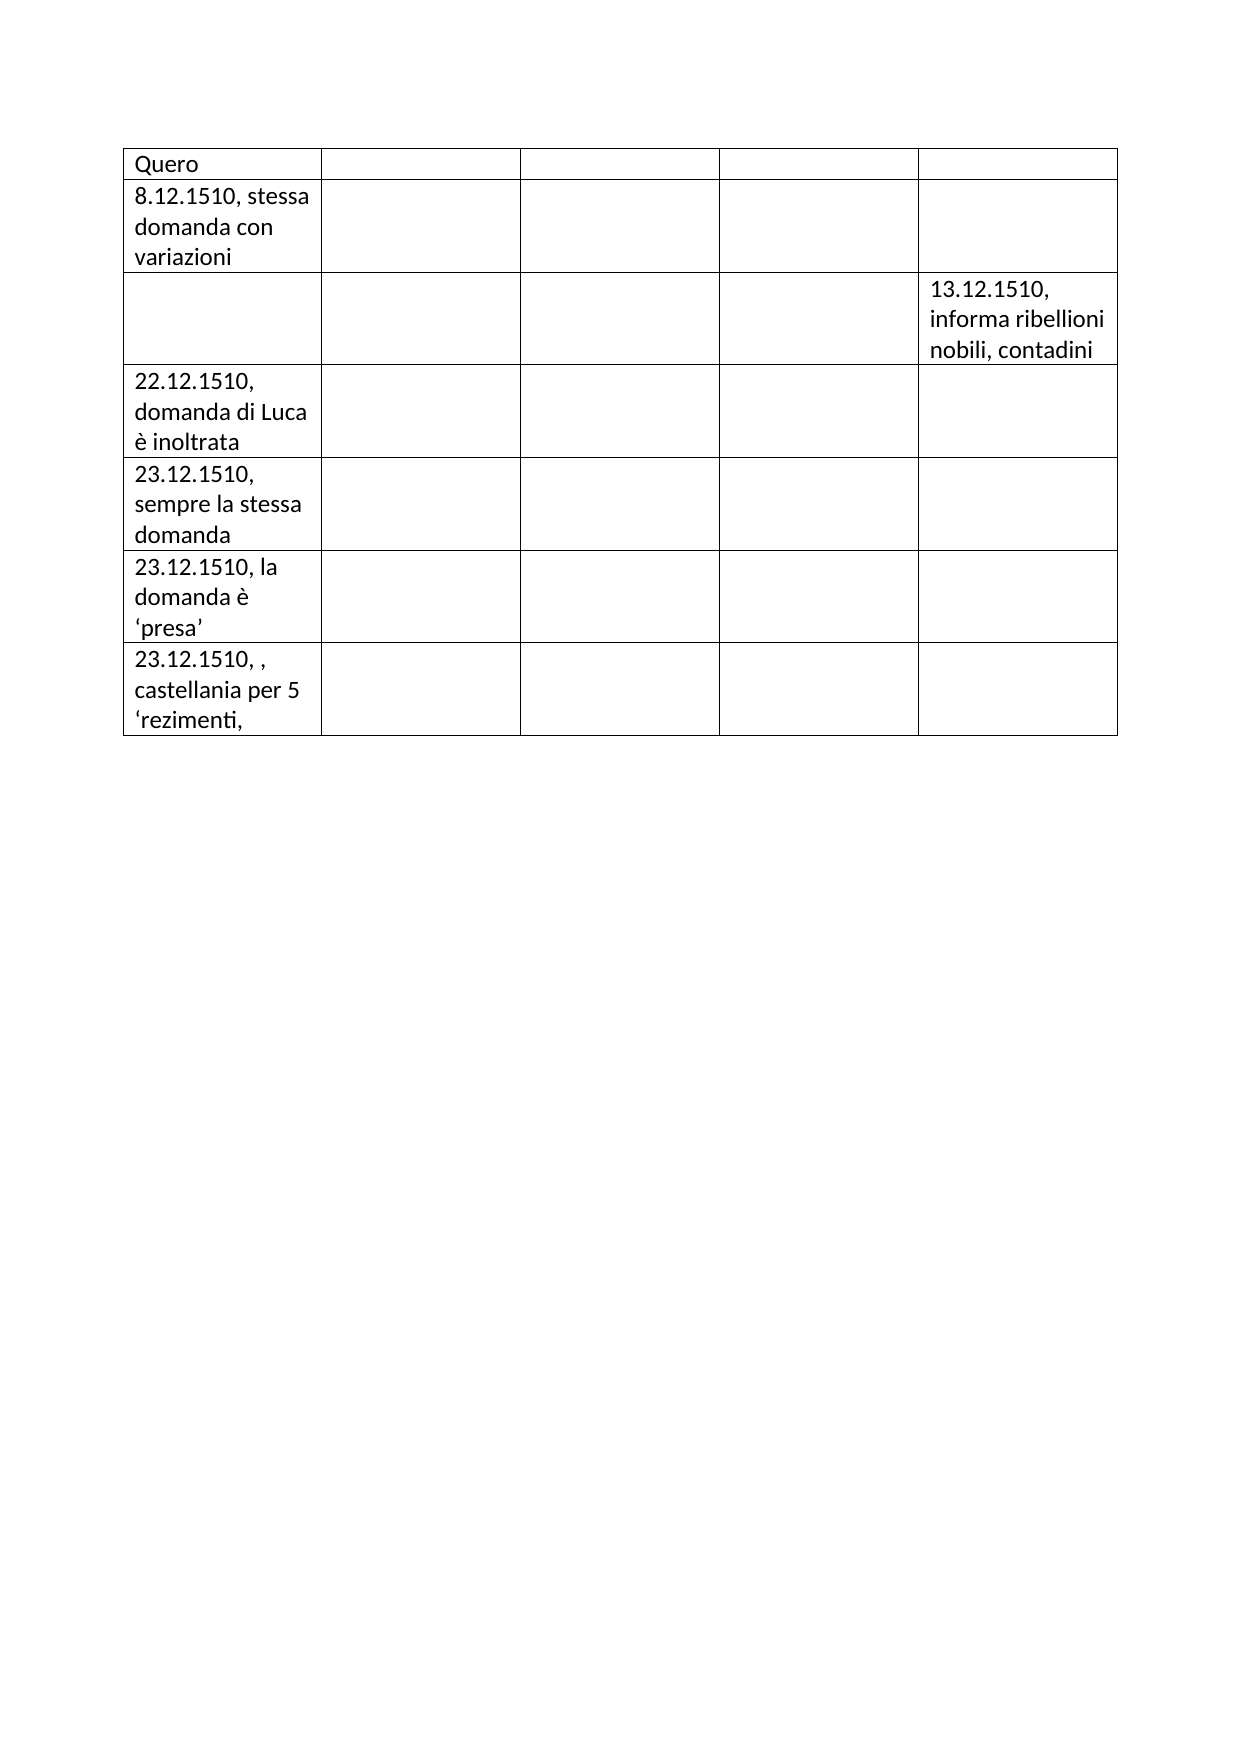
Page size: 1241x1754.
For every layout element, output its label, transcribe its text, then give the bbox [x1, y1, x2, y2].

table_cell [919, 643, 1117, 735]
table_cell [720, 458, 918, 549]
table_cell [720, 149, 918, 179]
table_cell 13.12.1510, informa ribellioni nobili, contadini [919, 273, 1117, 364]
table_cell [521, 458, 719, 549]
table_cell [919, 149, 1117, 179]
table_cell [521, 180, 719, 272]
table_cell [322, 458, 520, 549]
table_cell [322, 149, 520, 179]
table_cell [919, 180, 1117, 272]
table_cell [124, 149, 321, 179]
table_cell [919, 551, 1117, 642]
table_cell [521, 273, 719, 364]
table_cell 8.12.1510, stessa domanda con variazioni [124, 180, 321, 272]
table_cell 23.12.1510, sempre la stessa domanda [124, 458, 321, 549]
table_cell [322, 180, 520, 272]
table_cell [919, 365, 1117, 457]
table_cell [720, 643, 918, 735]
table_cell [124, 273, 321, 364]
table_cell [521, 149, 719, 179]
table_cell [720, 180, 918, 272]
table_cell [919, 458, 1117, 549]
table_cell [322, 643, 520, 735]
table_cell 22.12.1510, domanda di Luca è inoltrata [124, 365, 321, 457]
table_cell 23.12.1510, la domanda è ‘presa’ [124, 551, 321, 642]
table_cell 23.12.1510, , castellania per 5 ‘rezimenti, [124, 643, 321, 735]
table_cell [720, 365, 918, 457]
table_cell [720, 273, 918, 364]
table_cell [322, 273, 520, 364]
table_cell [521, 643, 719, 735]
table_cell [521, 551, 719, 642]
table_cell [521, 365, 719, 457]
table_cell [720, 551, 918, 642]
table_cell [322, 365, 520, 457]
table_cell [322, 551, 520, 642]
